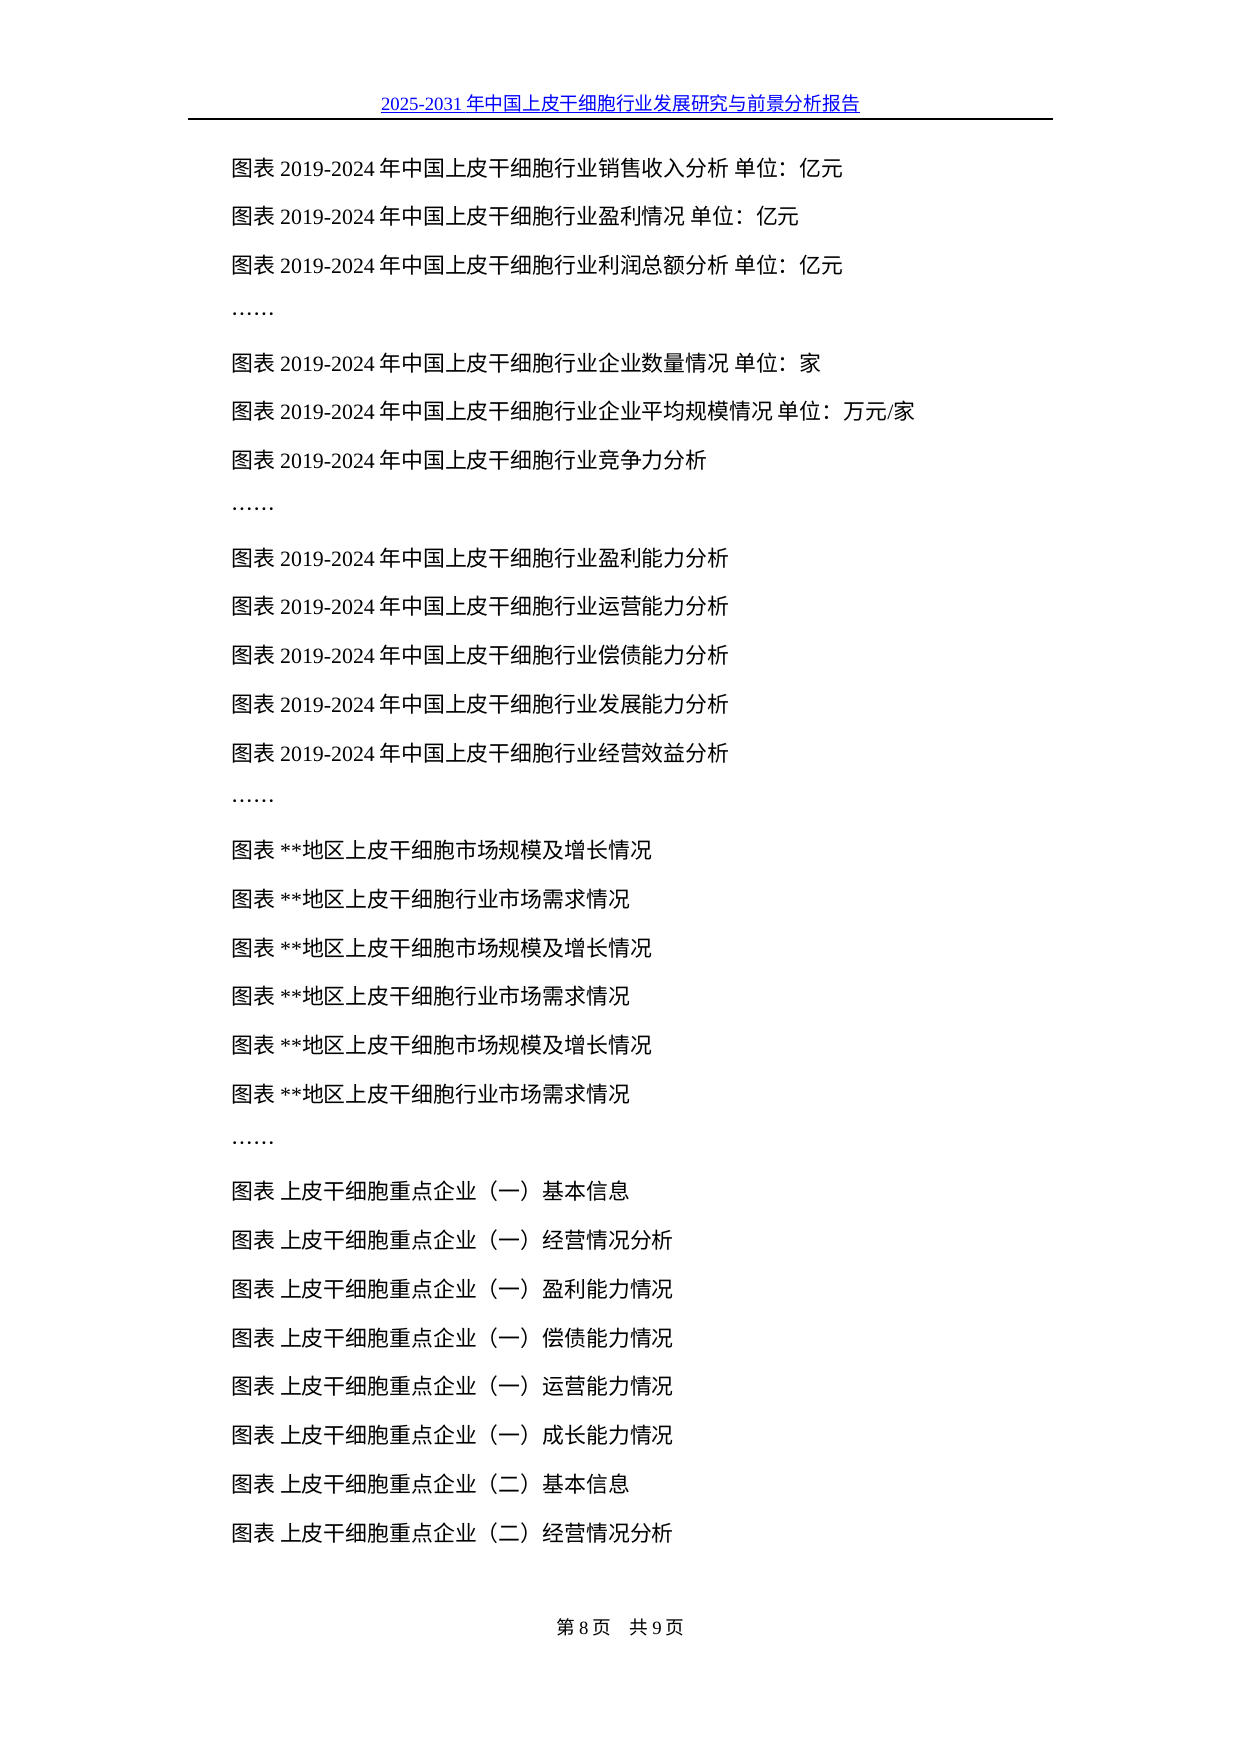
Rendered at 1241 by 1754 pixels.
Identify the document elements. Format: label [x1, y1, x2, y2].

text [187, 150, 1053, 1548]
